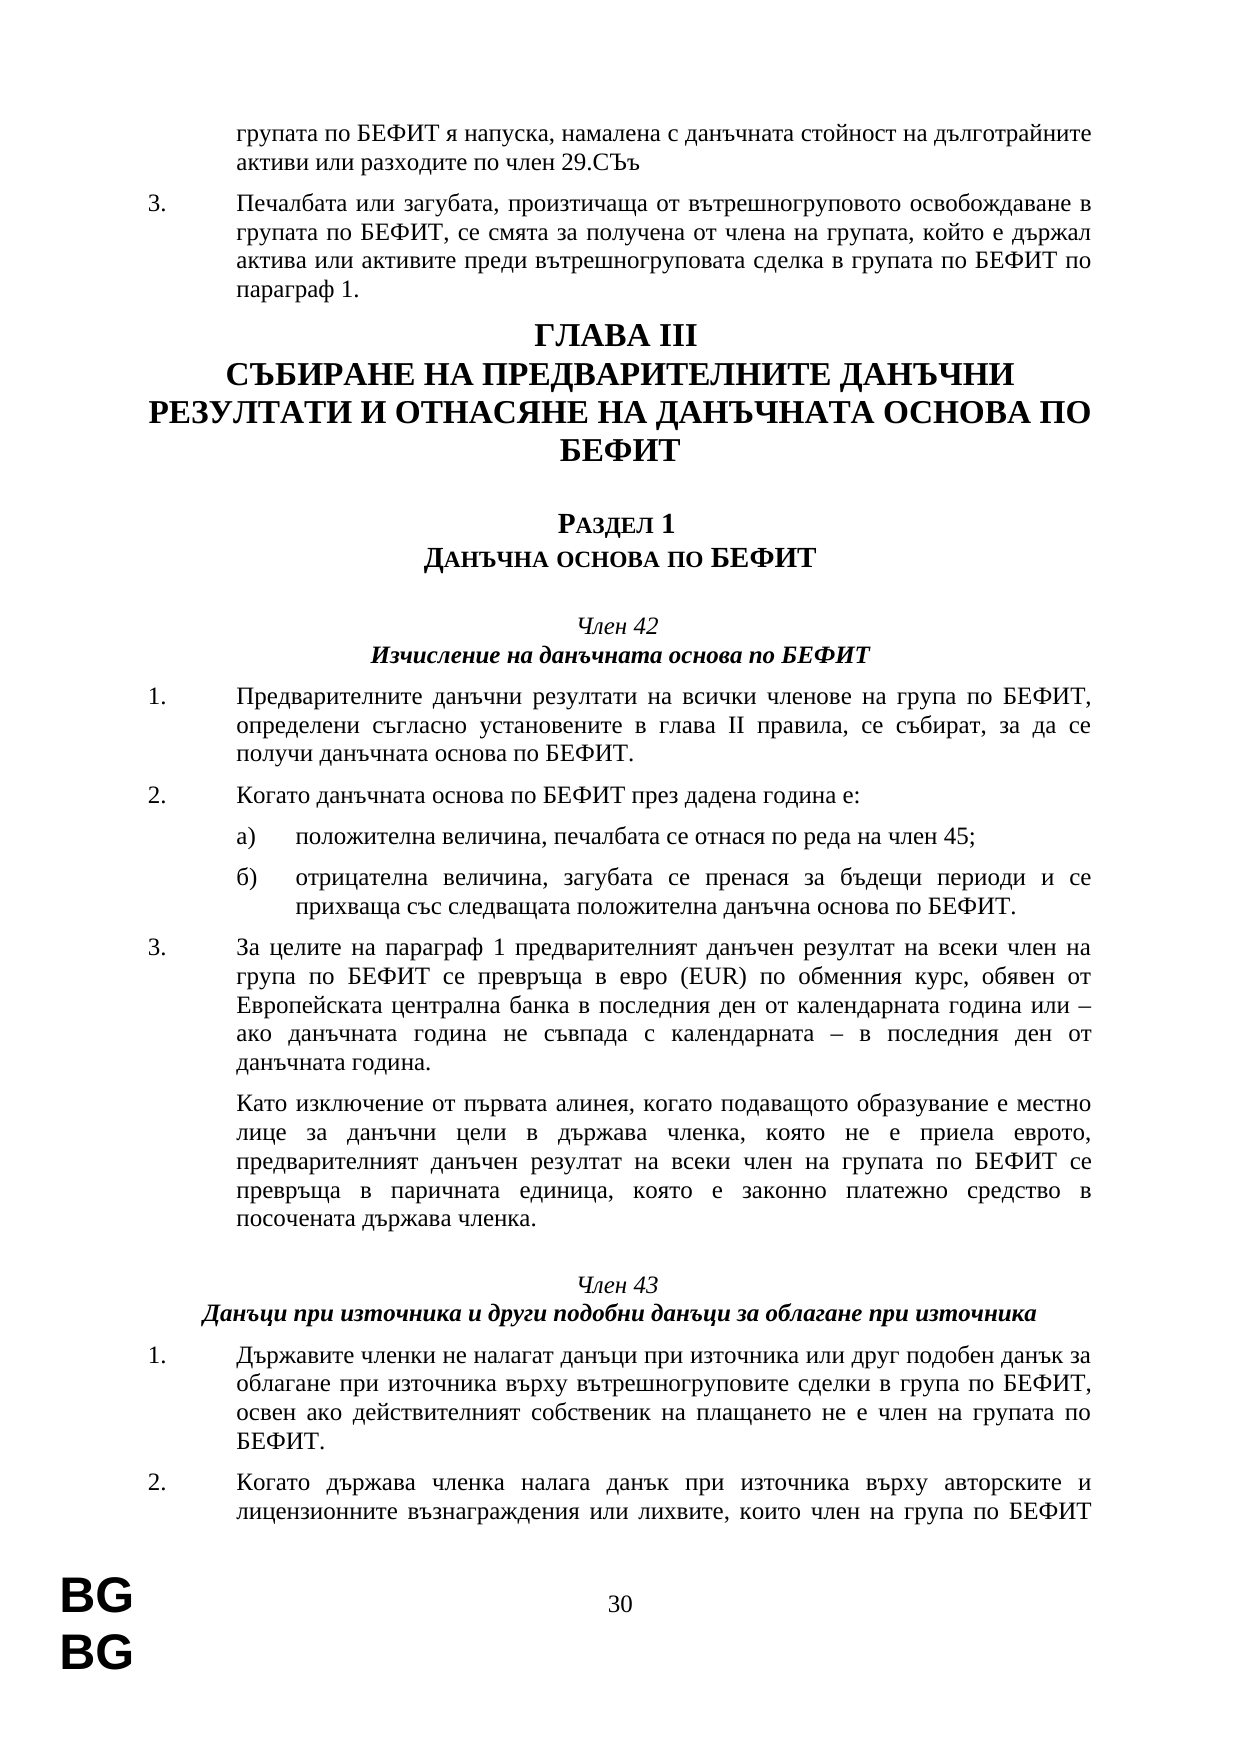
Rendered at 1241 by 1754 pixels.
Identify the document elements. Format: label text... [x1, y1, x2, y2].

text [148, 1467, 1092, 1525]
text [148, 118, 1092, 176]
text а) положителна величина, печалбата се отнася по реда на член 45; [236, 821, 1092, 850]
text 2. Когато данъчната основа по БЕФИТ през дадена година е: [148, 780, 1092, 808]
text 3. За целите на параграф 1 предварителният данъчен резултат на всеки член на група по БЕФИТ се превръща в евро (EUR) по обменния курс, обявен от Европейската централна банка в последния ден от календарната година или – ако данъчната година не съвпада с календарната – в последния ден от данъчната година. [148, 932, 1092, 1076]
title ГЛАВА III СЪБИРАНЕ НА ПРЕДВАРИТЕЛНИТЕ ДАНЪЧНИ РЕЗУЛТАТИ И ОТНАСЯНЕ НА ДАНЪЧНАТА ОСНОВА ПО БЕФИТ [148, 316, 1092, 469]
text 1. Държавите членки не налагат данъци при източника или друг подобен данък за облагане при източника върху вътрешногруповите сделки в група по БЕФИТ, освен ако действителният собственик на плащането не е член на групата по БЕФИТ. [148, 1340, 1092, 1455]
text 1. Предварителните данъчни резултати на всички членове на група по БЕФИТ, определени съгласно установените в глава II правила, се събират, за да се получи данъчната основа по БЕФИТ. [148, 681, 1092, 767]
title Раздел 1 Данъчна основа по БЕФИТ [148, 506, 1092, 573]
text Член 43 Данъци при източника и други подобни данъци за облагане при източника [148, 1270, 1092, 1327]
text Като изключение от първата алинея, когато подаващото образувание е местно лице за данъчни цели в държава членка, която не е приела еврото, предварителният данъчен резултат на всеки член на групата по БЕФИТ се превръща в паричната единица, която е законно платежно средство в посочената държава членка. [236, 1088, 1092, 1232]
text Член 42 Изчисление на данъчната основа по БЕФИТ [148, 611, 1092, 668]
text 3. Печалбата или загубата, произтичаща от вътрешногруповото освобождаване в групата по БЕФИТ, се смята за получена от члена на групата, който е държал актива или активите преди вътрешногруповата сделка в групата по БЕФИТ по параграф 1. [148, 188, 1092, 303]
text б) отрицателна величина, загубата се пренася за бъдещи периоди и се прихваща със следващата положителна данъчна основа по БЕФИТ. [236, 862, 1092, 920]
